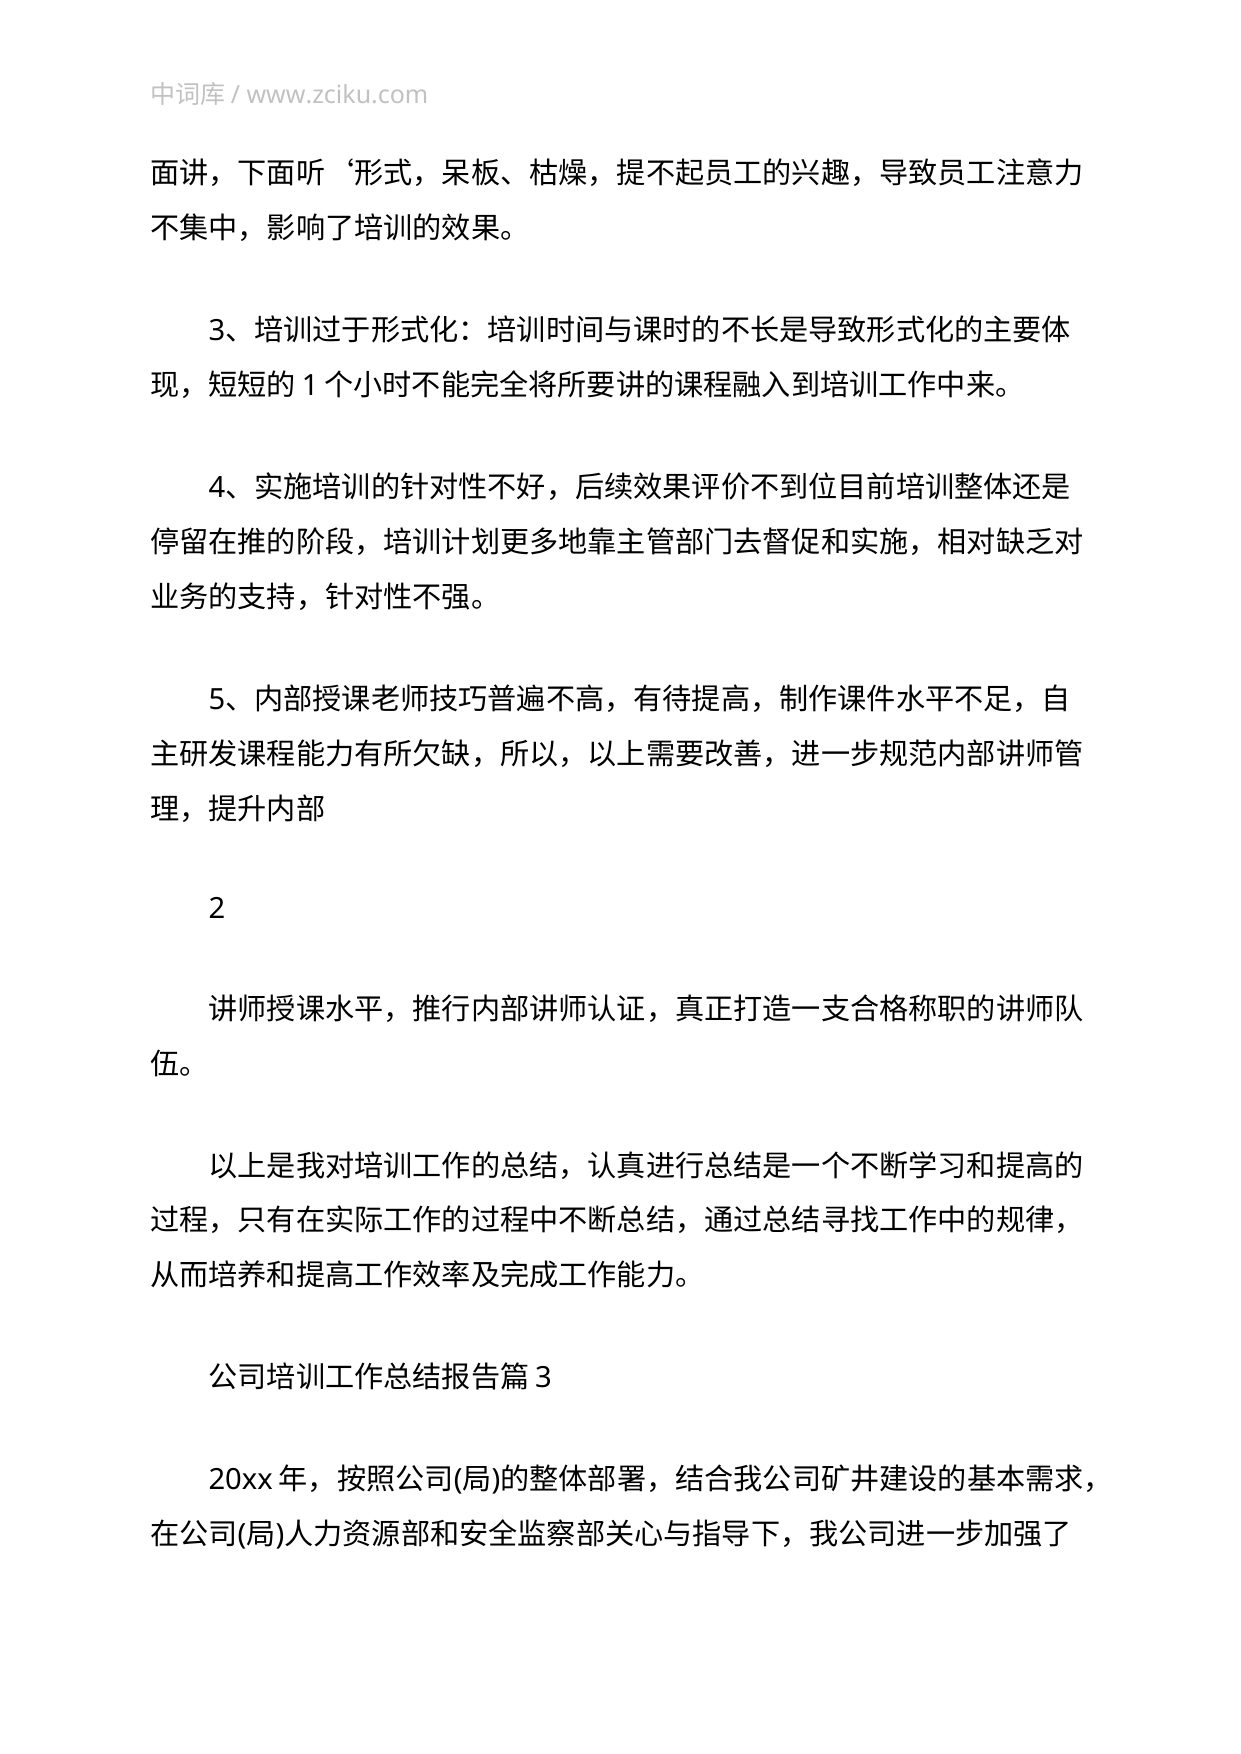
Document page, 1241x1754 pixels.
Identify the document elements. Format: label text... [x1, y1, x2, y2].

text 3、培训过于形式化：培训时间与课时的不长是导致形式化的主要体现，短短的1个小时不能完全将所要讲的课程融入到培训工作中来。 [150, 307, 1090, 404]
text 4、实施培训的针对性不好，后续效果评价不到位目前培训整体还是停留在推的阶段，培训计划更多地靠主管部门去督促和实施，相对缺乏对业务的支持，针对性不强。 [150, 464, 1090, 616]
text 5、内部授课老师技巧普遍不高，有待提高，制作课件水平不足，自主研发课程能力有所欠缺，所以，以上需要改善，进一步规范内部讲师管理，提升内部 [150, 675, 1090, 827]
text 2 [150, 887, 1090, 927]
text 讲师授课水平，推行内部讲师认证，真正打造一支合格称职的讲师队伍。 [150, 985, 1090, 1083]
text 以上是我对培训工作的总结，认真进行总结是一个不断学习和提高的过程，只有在实际工作的过程中不断总结，通过总结寻找工作中的规律，从而培养和提高工作效率及完成工作能力。 [150, 1142, 1090, 1294]
text 公司培训工作总结报告篇3 [150, 1354, 1090, 1396]
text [150, 150, 1090, 247]
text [150, 1456, 1090, 1553]
